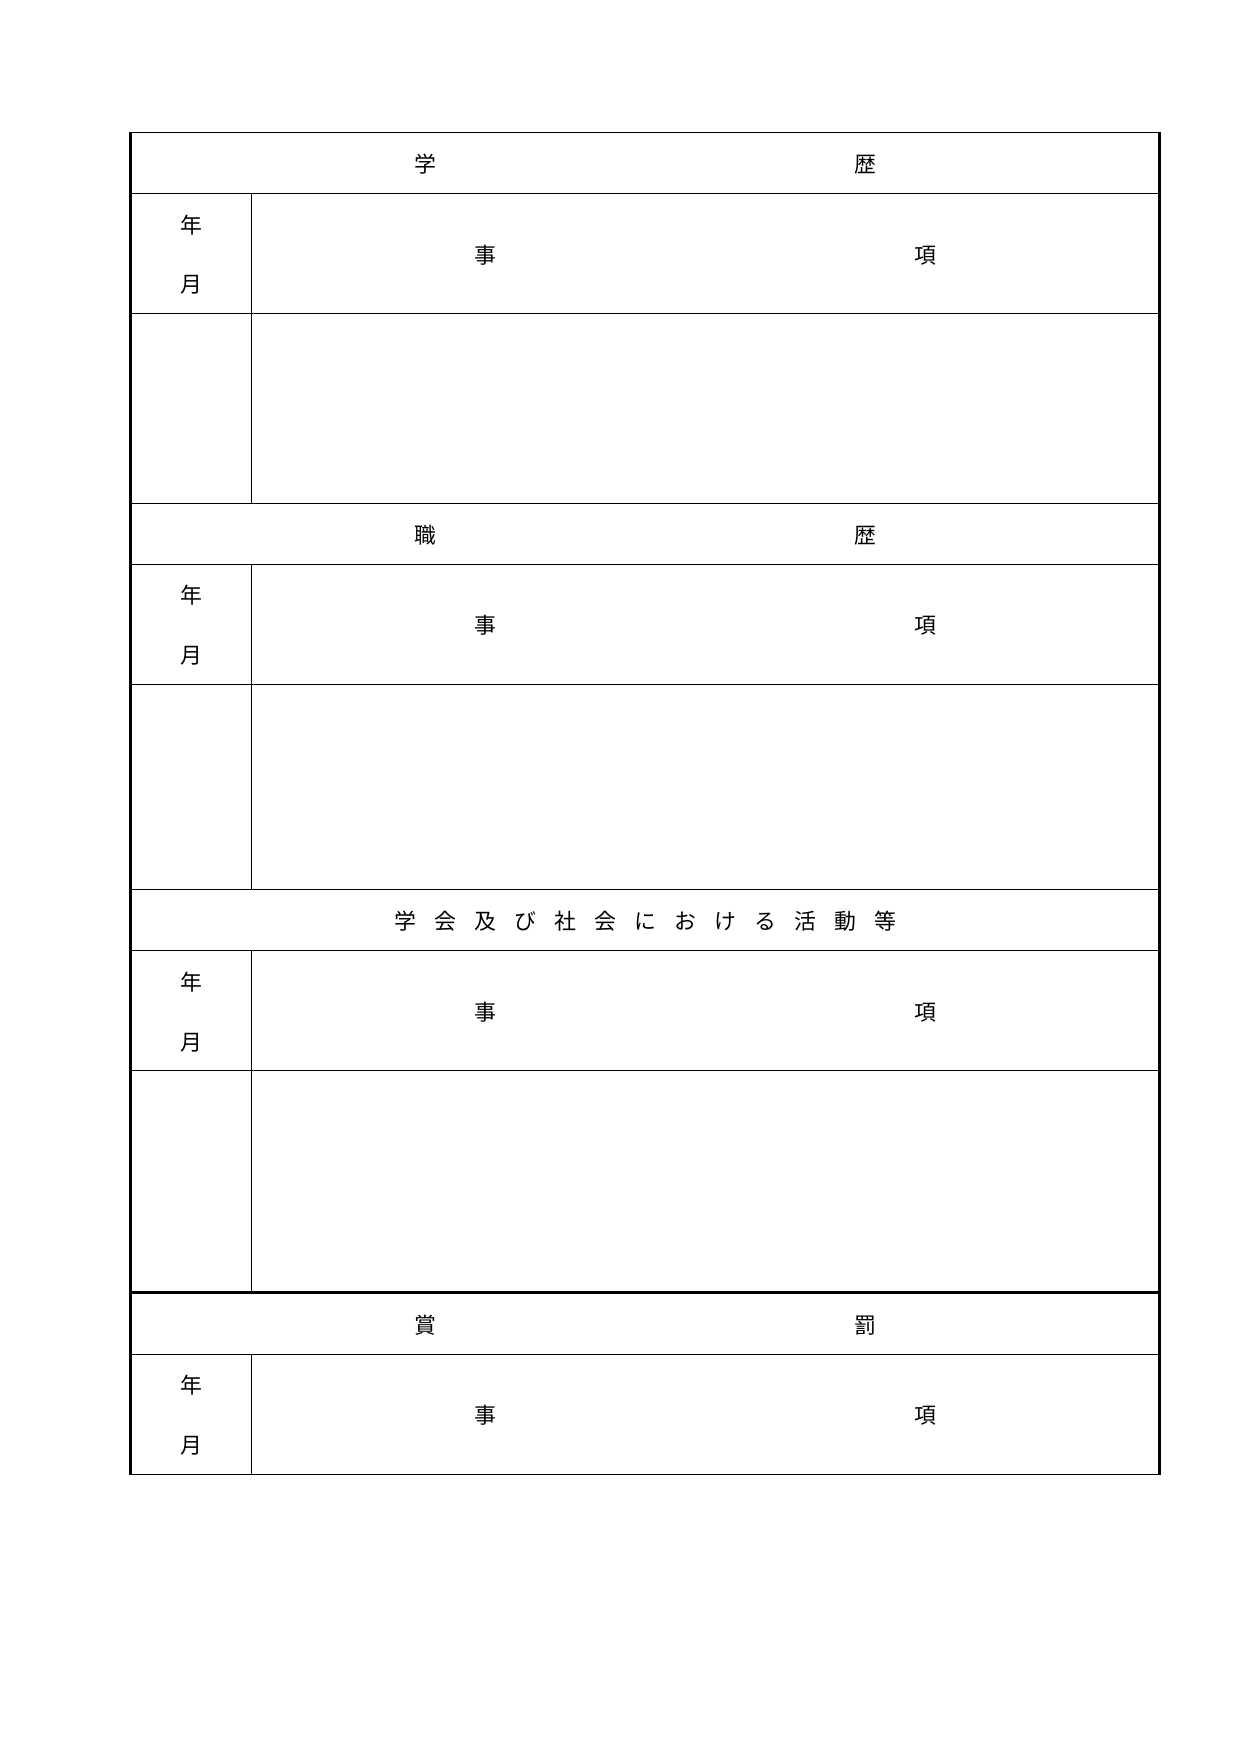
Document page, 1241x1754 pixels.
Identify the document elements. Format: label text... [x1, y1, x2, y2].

table_cell 職 歴 [132, 504, 1158, 563]
table_cell 事 項 [252, 1355, 1158, 1474]
table_cell [132, 314, 251, 503]
table_cell 年 月 [132, 194, 251, 313]
table_cell 事 項 [252, 565, 1158, 684]
table_cell [252, 685, 1158, 889]
table_cell [252, 1071, 1158, 1291]
table_cell 年 月 [132, 1355, 251, 1474]
table_cell 年 月 [132, 565, 251, 684]
table_cell [132, 685, 251, 889]
table_cell 学 歴 [132, 133, 1158, 193]
table_cell 学会及び社会における活動等 [132, 890, 1158, 950]
table_cell [252, 314, 1158, 503]
table_cell 事 項 [252, 951, 1158, 1070]
table_cell [132, 1071, 251, 1291]
table_cell 事 項 [252, 194, 1158, 313]
table_cell 年 月 [132, 951, 251, 1070]
table_cell 賞 罰 [132, 1294, 1158, 1353]
